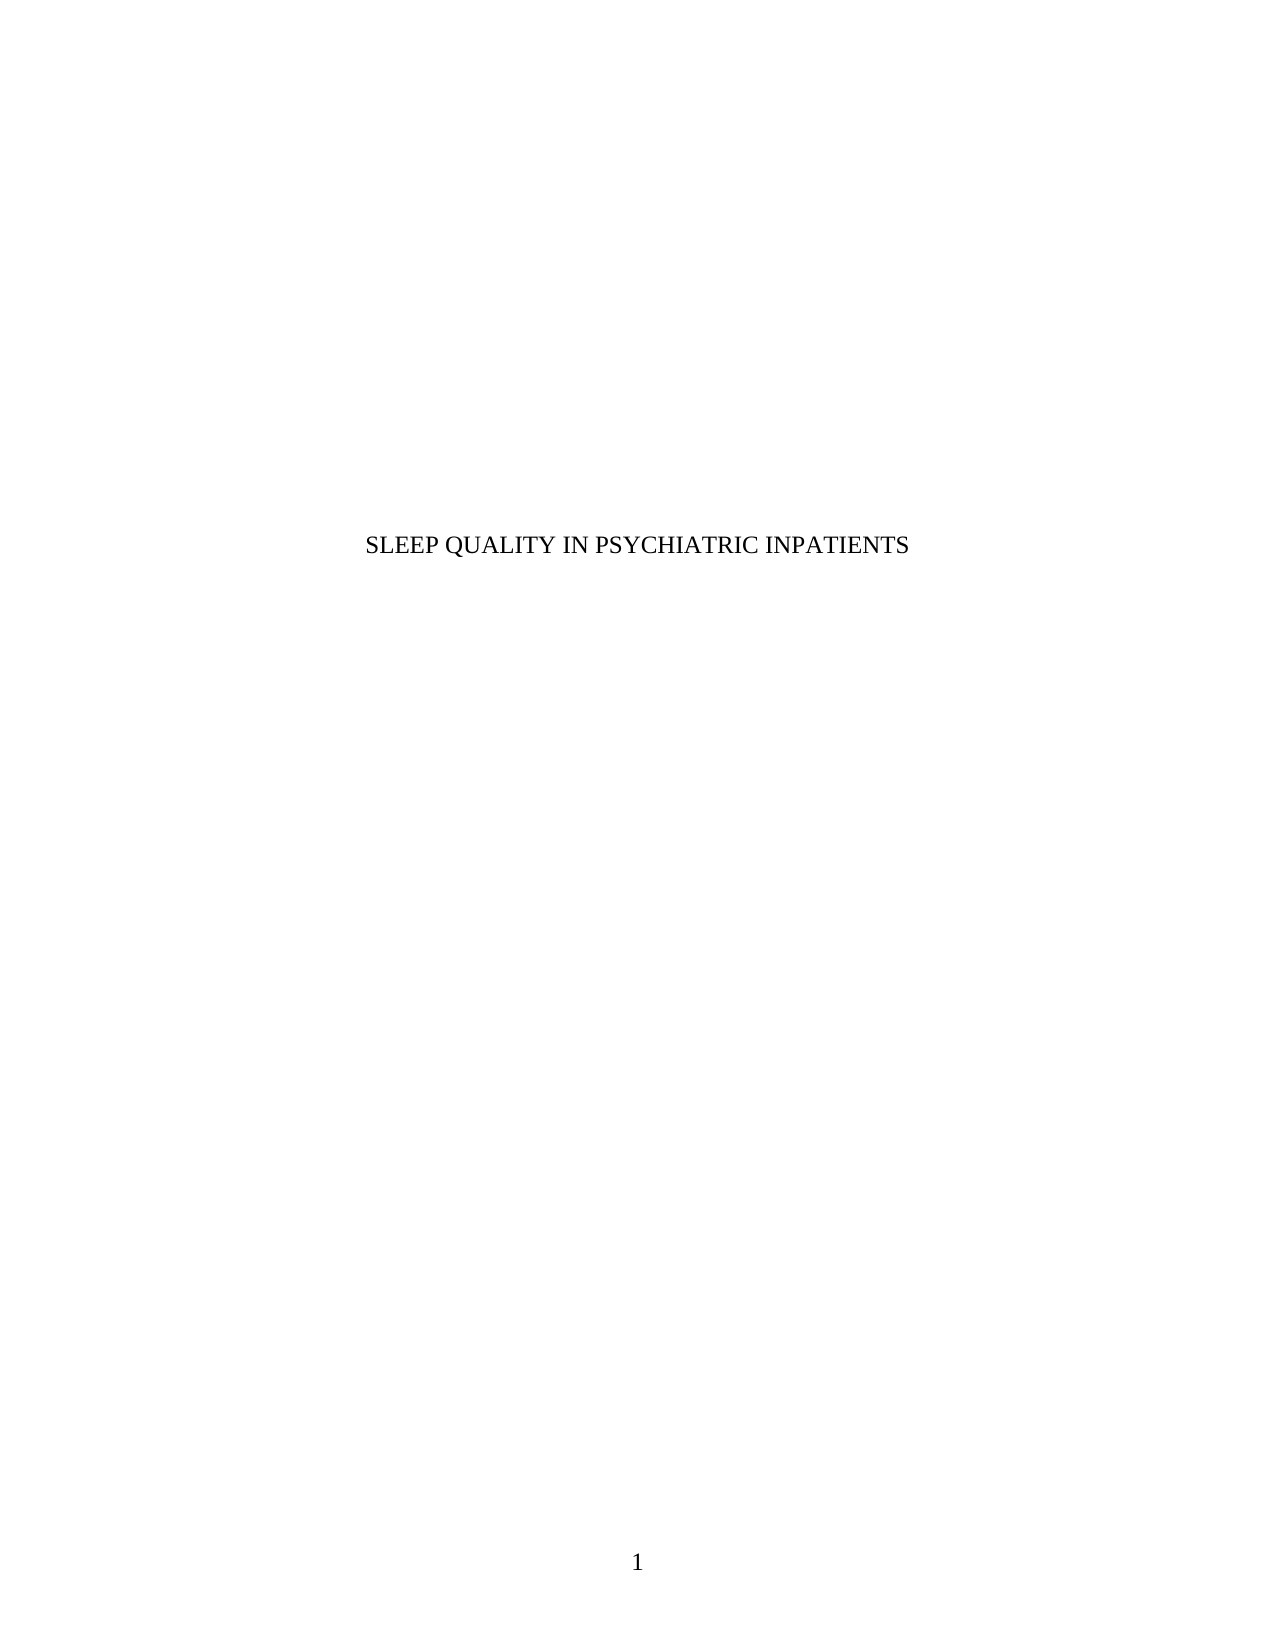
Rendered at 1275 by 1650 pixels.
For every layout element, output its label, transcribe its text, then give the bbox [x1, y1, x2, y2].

text SLEEP QUALITY IN PSYCHIATRIC INPATIENTS [150, 530, 1125, 558]
